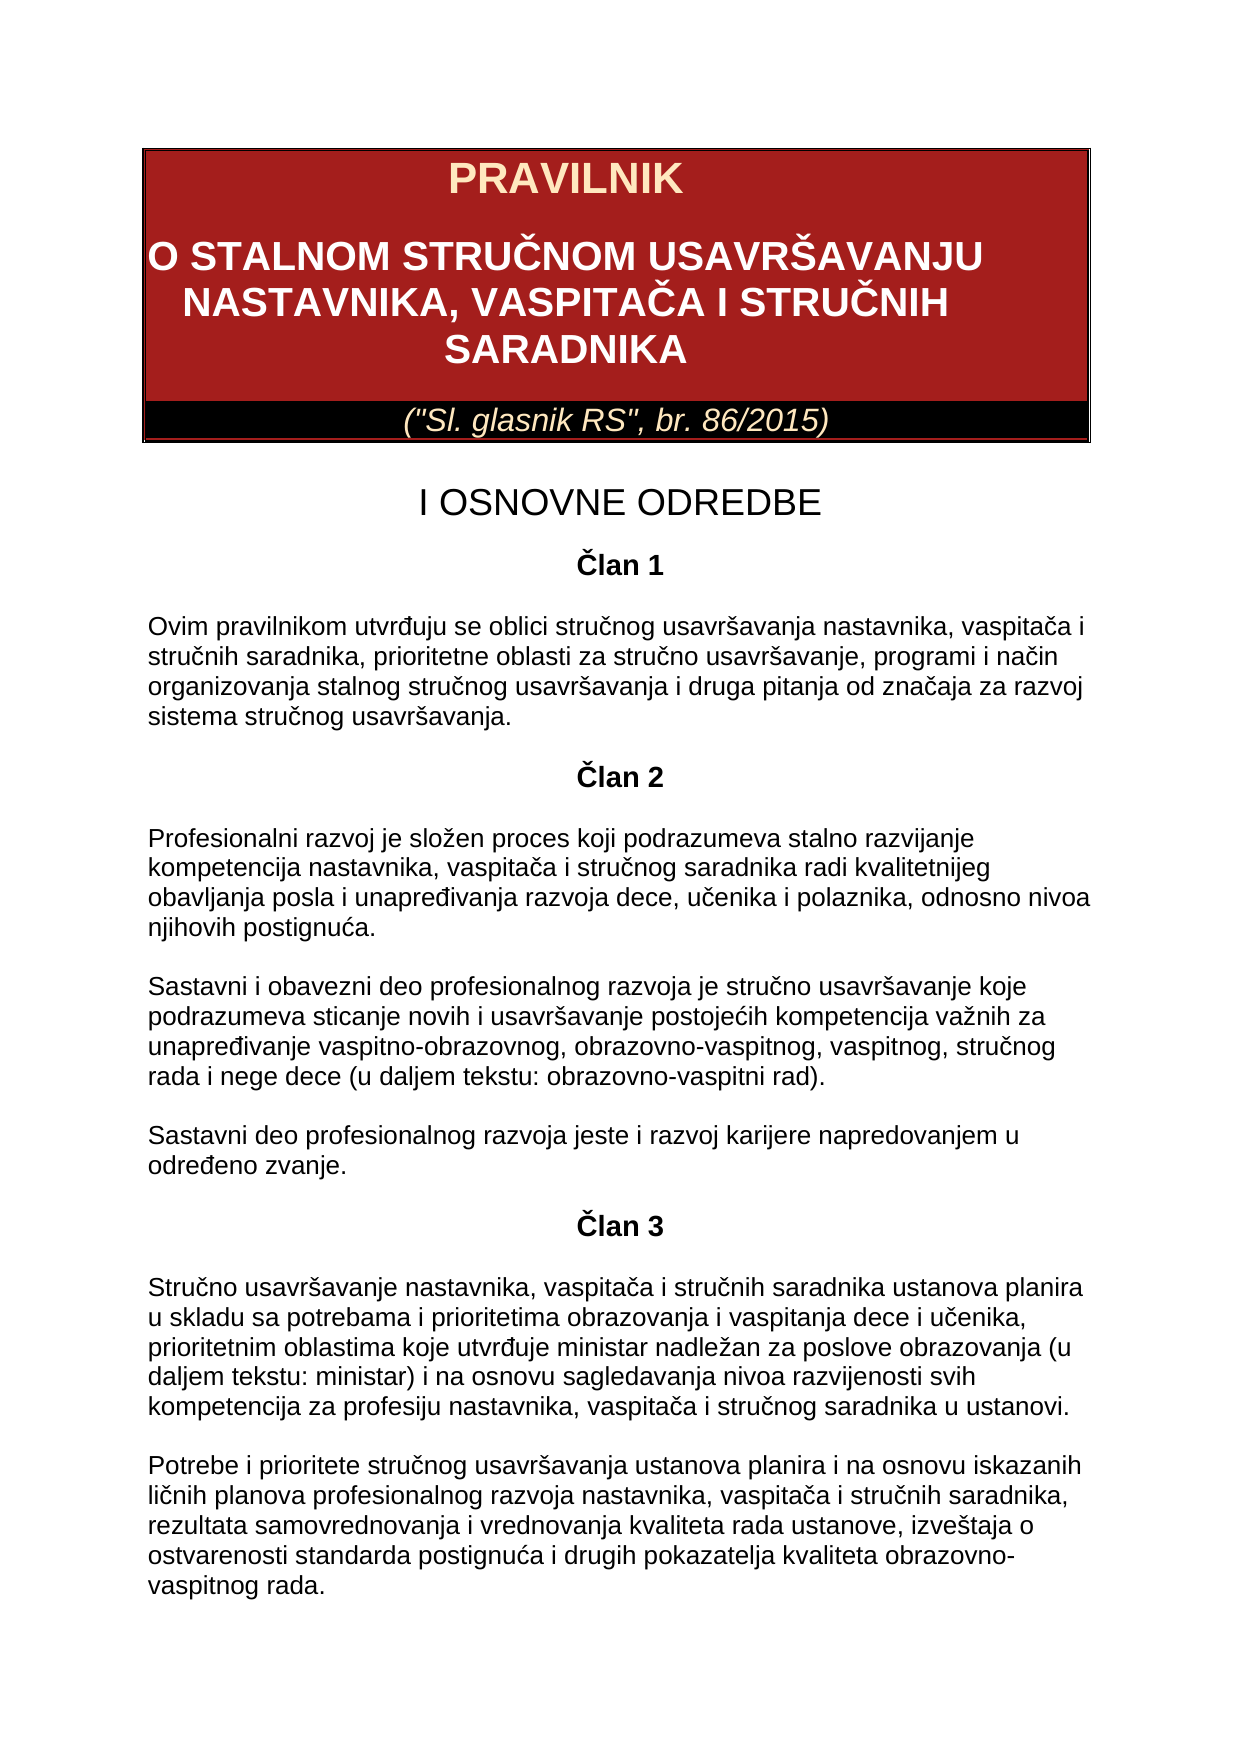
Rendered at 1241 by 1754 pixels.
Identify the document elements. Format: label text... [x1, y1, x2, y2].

text Član 1 [148, 548, 1093, 582]
text Član 3 [148, 1209, 1093, 1243]
table_header PRAVILNIK O STALNOM STRUČNOM USAVRŠAVANJU NASTAVNIKA, VASPITAČA I STRUČNIH SARADNIKA ("Sl. glasnik RS", br. 86/2015) [146, 151, 1087, 401]
text Član 2 [148, 760, 1093, 793]
text Sastavni i obavezni deo profesionalnog razvoja je stručno usavršavanje koje podrazumeva sticanje novih i usavršavanje postojećih kompetencija važnih za unapređivanje vaspitno-obrazovnog, obrazovno-vaspitnog, vaspitnog, stručnog rada i nege dece (u daljem tekstu: obrazovno-vaspitni rad). [148, 971, 1093, 1091]
text I OSNOVNE ODREDBE [148, 480, 1093, 523]
text Ovim pravilnikom utvrđuju se oblici stručnog usavršavanja nastavnika, vaspitača i stručnih saradnika, prioritetne oblasti za stručno usavršavanje, programi i način organizovanja stalnog stručnog usavršavanja i druga pitanja od značaja za razvoj sistema stručnog usavršavanja. [148, 611, 1093, 731]
text Profesionalni razvoj je složen proces koji podrazumeva stalno razvijanje kompetencija nastavnika, vaspitača i stručnog saradnika radi kvalitetnijeg obavljanja posla i unapređivanja razvoja dece, učenika i polaznika, odnosno nivoa njihovih postignuća. [148, 823, 1093, 942]
text Potrebe i prioritete stručnog usavršavanja ustanova planira i na osnovu iskazanih ličnih planova profesionalnog razvoja nastavnika, vaspitača i stručnih saradnika, rezultata samovrednovanja i vrednovanja kvaliteta rada ustanove, izveštaja o ostvarenosti standarda postignuća i drugih pokazatelja kvaliteta obrazovno-vaspitnog rada. [148, 1450, 1093, 1600]
text Stručno usavršavanje nastavnika, vaspitača i stručnih saradnika ustanova planira u skladu sa potrebama i prioritetima obrazovanja i vaspitanja dece i učenika, prioritetnim oblastima koje utvrđuje ministar nadležan za poslove obrazovanja (u daljem tekstu: ministar) i na osnovu sagledavanja nivoa razvijenosti svih kompetencija za profesiju nastavnika, vaspitača i stručnog saradnika u ustanovi. [148, 1272, 1093, 1421]
text Sastavni deo profesionalnog razvoja jeste i razvoj karijere napredovanjem u određeno zvanje. [148, 1120, 1093, 1180]
